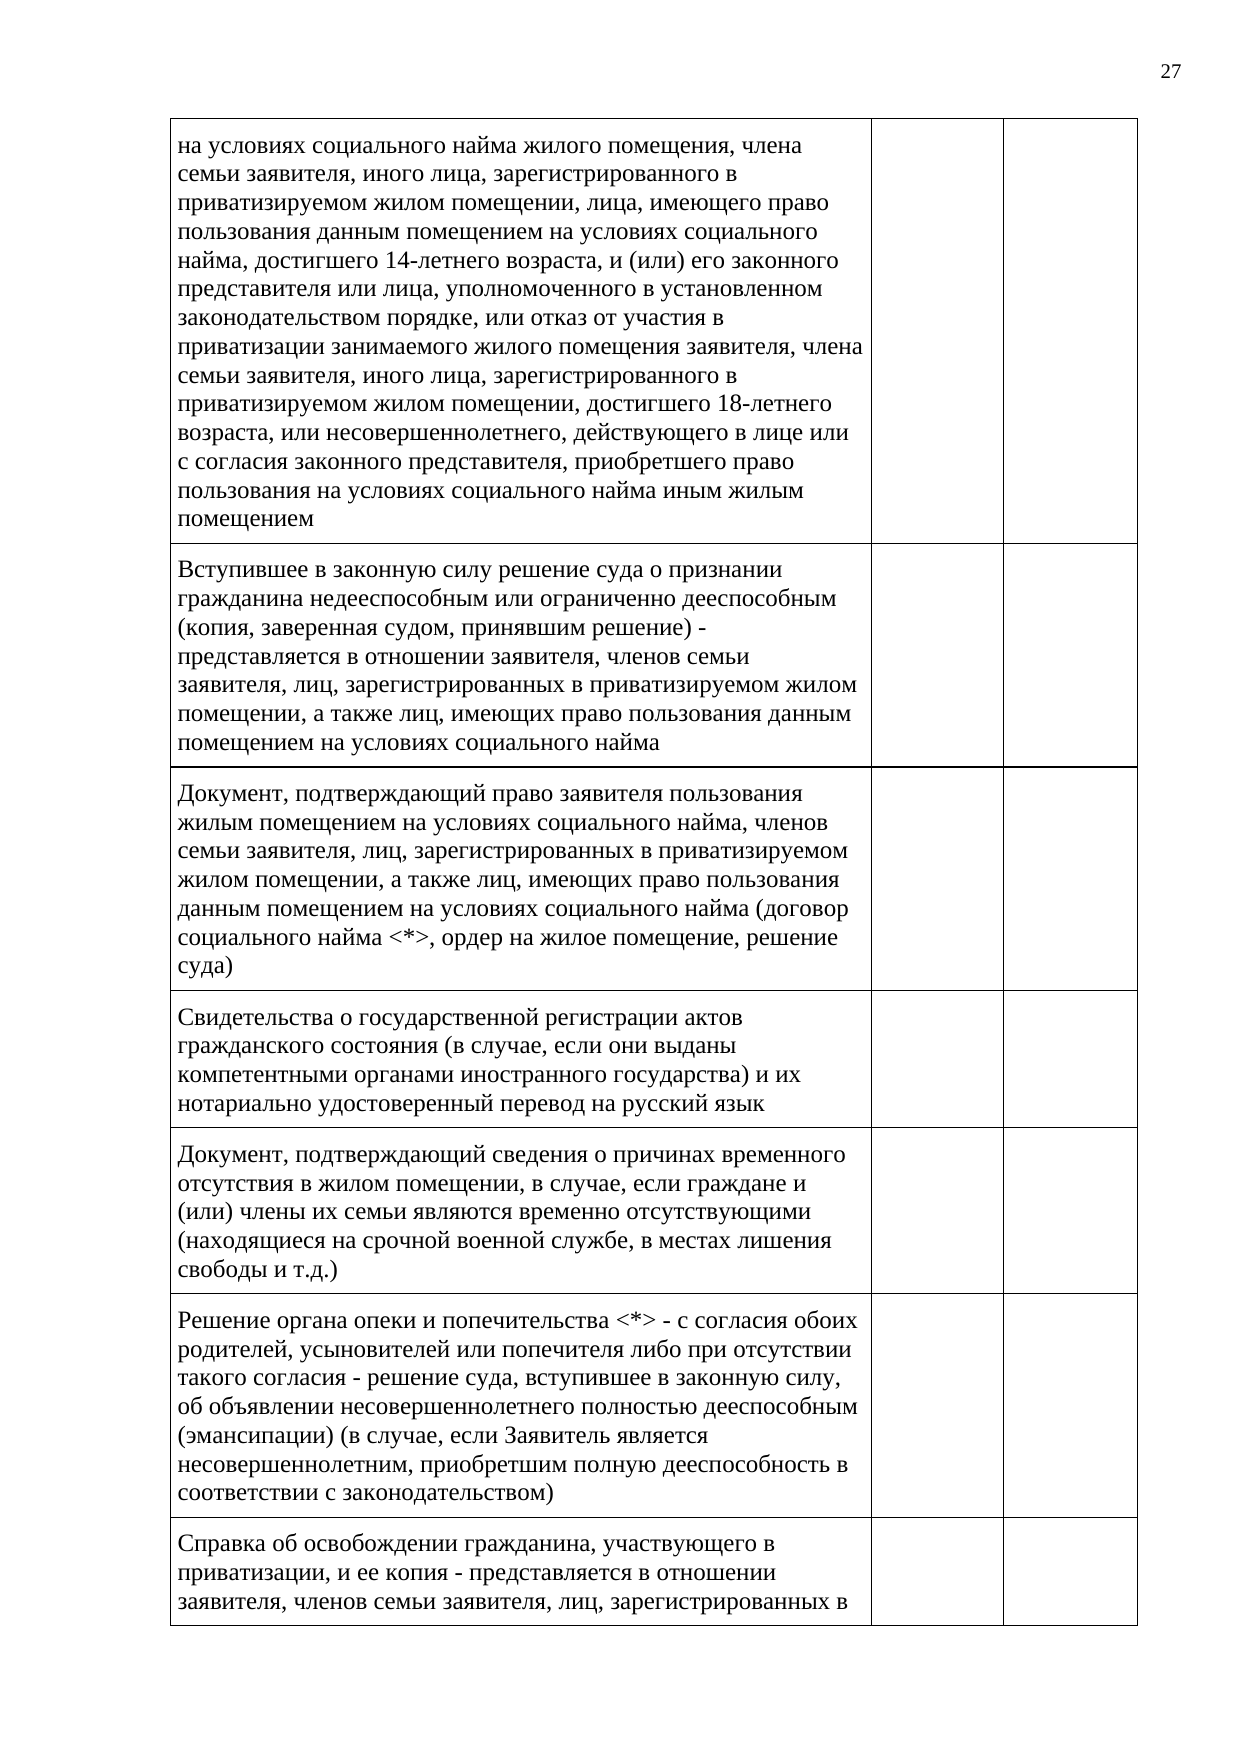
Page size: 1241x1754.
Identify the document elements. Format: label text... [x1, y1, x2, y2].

table_cell Документ, подтверждающий сведения о причинах временного отсутствия в жилом помещении, в случае, если граждане и (или) члены их семьи являются временно отсутствующими (находящиеся на срочной военной службе, в местах лишения свободы и т.д.) [171, 1128, 871, 1293]
table_cell [1004, 544, 1137, 766]
table_cell [1004, 768, 1137, 990]
table_cell [1004, 1518, 1137, 1625]
table_cell [1004, 1294, 1137, 1517]
table_cell [1004, 991, 1137, 1127]
table_cell [872, 991, 1003, 1127]
table_cell [1004, 119, 1137, 543]
table_cell [872, 1128, 1003, 1293]
table_cell [872, 1518, 1003, 1625]
table_cell Документ, подтверждающий право заявителя пользования жилым помещением на условиях социального найма, членов семьи заявителя, лиц, зарегистрированных в приватизируемом жилом помещении, а также лиц, имеющих право пользования данным помещением на условиях социального найма (договор социального найма <*>, ордер на жилое помещение, решение суда) [171, 768, 871, 990]
table_cell Вступившее в законную силу решение суда о признании гражданина недееспособным или ограниченно дееспособным (копия, заверенная судом, принявшим решение) - представляется в отношении заявителя, членов семьи заявителя, лиц, зарегистрированных в приватизируемом жилом помещении, а также лиц, имеющих право пользования данным помещением на условиях социального найма [171, 544, 871, 766]
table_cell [171, 119, 871, 543]
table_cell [171, 1518, 871, 1625]
table_cell [872, 1294, 1003, 1517]
table_cell Свидетельства о государственной регистрации актов гражданского состояния (в случае, если они выданы компетентными органами иностранного государства) и их нотариально удостоверенный перевод на русский язык [171, 991, 871, 1127]
table_cell Решение органа опеки и попечительства <*> - с согласия обоих родителей, усыновителей или попечителя либо при отсутствии такого согласия - решение суда, вступившее в законную силу, об объявлении несовершеннолетнего полностью дееспособным (эмансипации) (в случае, если Заявитель является несовершеннолетним, приобретшим полную дееспособность в соответствии с законодательством) [171, 1294, 871, 1517]
table_cell [872, 544, 1003, 766]
table_cell [1004, 1128, 1137, 1293]
table_cell [872, 768, 1003, 990]
table_cell [872, 119, 1003, 543]
